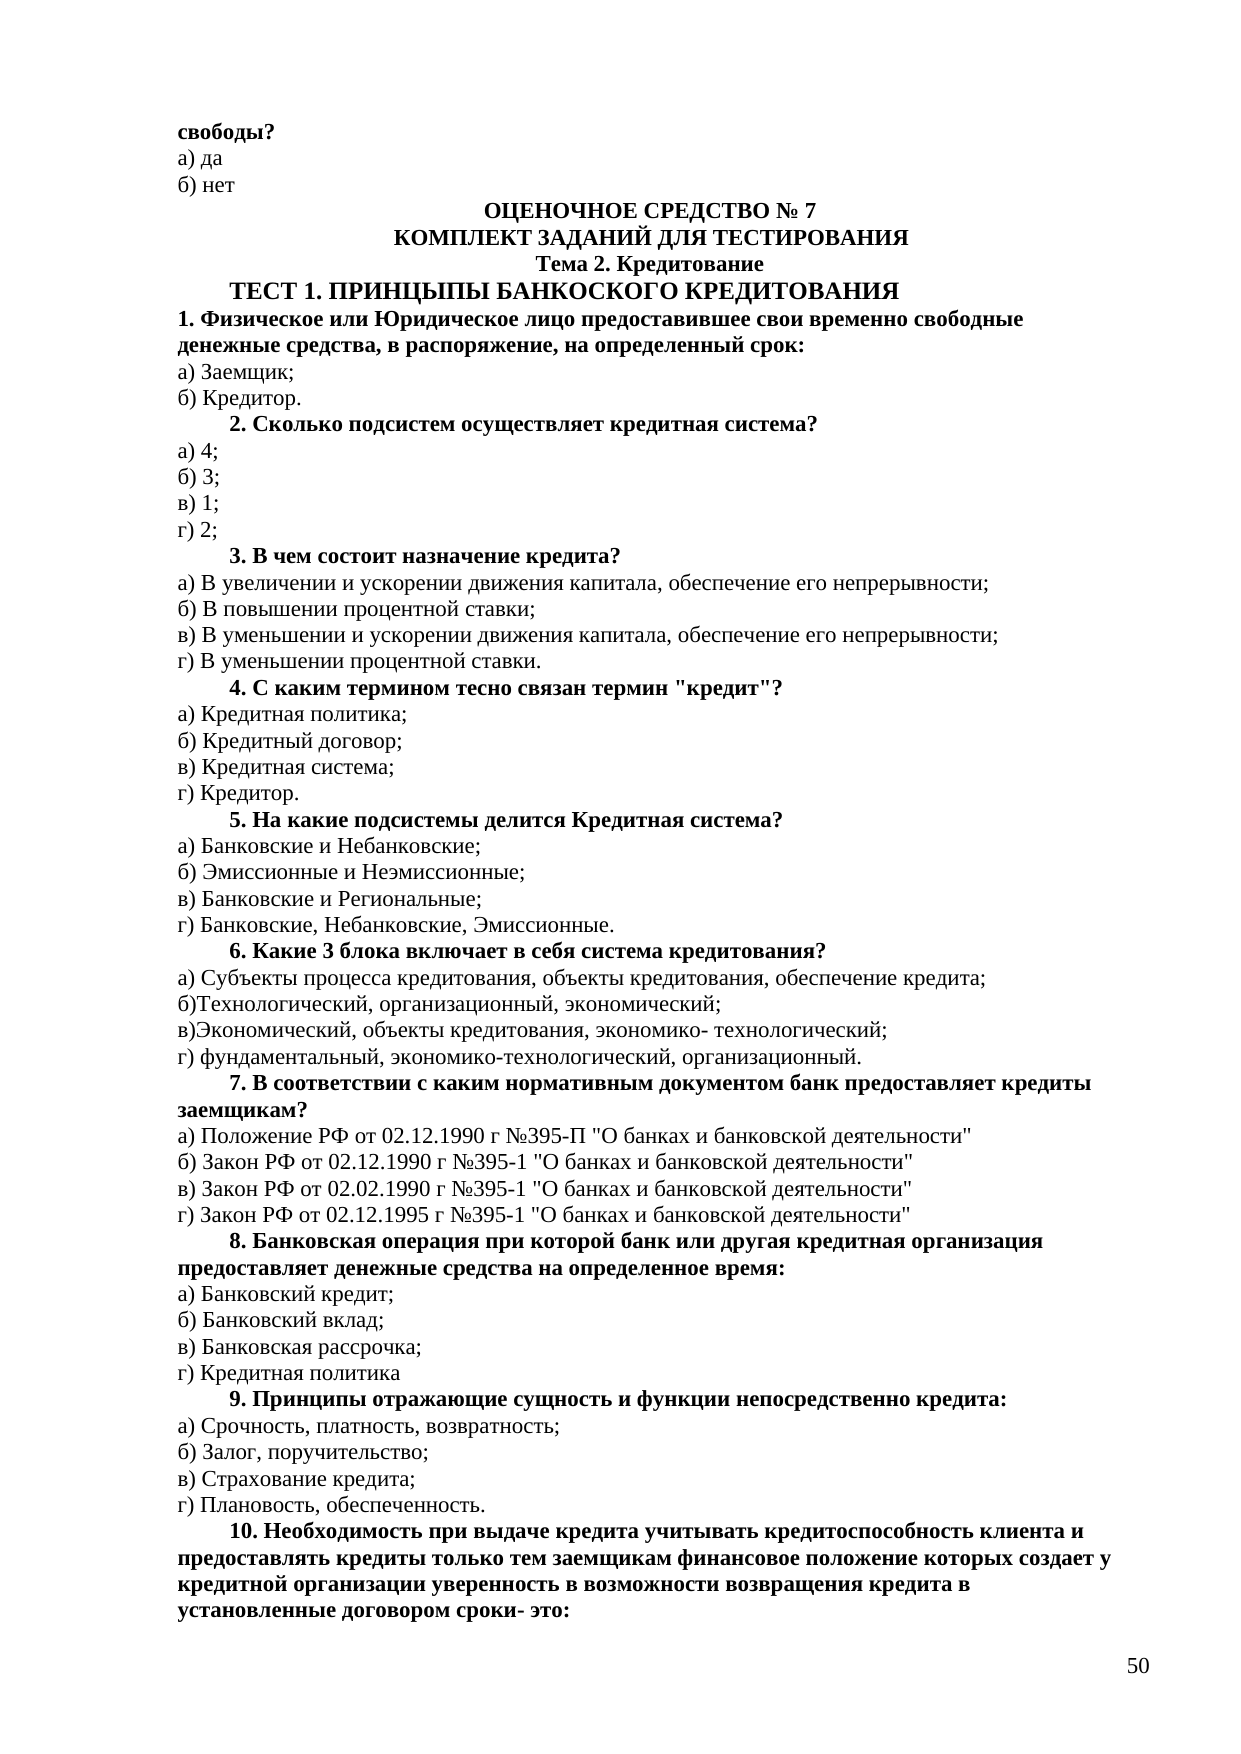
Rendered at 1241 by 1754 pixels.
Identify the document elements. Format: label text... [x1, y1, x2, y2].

text ТЕСТ 1. ПРИНЦЫПЫ БАНКОСКОГО КРЕДИТОВАНИЯ 1. Физическое или Юридическое лицо предоставившее свои временно свободные денежные средства, в распоряжение, на определенный срок: а) Заемщик; б) Кредитор. [177, 276, 1122, 410]
text Тема 2. Кредитование [177, 250, 1122, 276]
text а) да [177, 144, 1122, 171]
text 9. Принципы отражающие сущность и функции непосредственно кредита: а) Срочность, платность, возвратность; б) Залог, поручительство; в) Страхование кредита; г) Плановость, обеспеченность. [177, 1386, 1122, 1517]
text 3. В чем состоит назначение кредита? а) В увеличении и ускорении движения капитала, обеспечение его непрерывности; б) В повышении процентной ставки; в) В уменьшении и ускорении движения капитала, обеспечение его непрерывности; г) В уменьшении процентной ставки. [177, 542, 1122, 674]
text 6. Какие 3 блока включает в себя система кредитования? а) Субъекты процесса кредитования, объекты кредитования, обеспечение кредита; б)Технологический, организационный, экономический; в)Экономический, объекты кредитования, экономико- технологический; г) фундаментальный, экономико-технологический, организационный. [177, 937, 1122, 1069]
text 2. Сколько подсистем осуществляет кредитная система? а) 4; б) 3; в) 1; г) 2; [177, 410, 1122, 542]
text 5. На какие подсистемы делится Кредитная система? а) Банковские и Небанковские; б) Эмиссионные и Неэмиссионные; в) Банковские и Региональные; г) Банковские, Небанковские, Эмиссионные. [177, 806, 1122, 937]
text ОЦЕНОЧНОЕ СРЕДСТВО № 7 [177, 197, 1122, 223]
text 7. В соответствии с каким нормативным документом банк предоставляет кредиты заемщикам? а) Положение РФ от 02.12.1990 г №395-П "О банках и банковской деятельности" б) Закон РФ от 02.12.1990 г №395-1 "О банках и банковской деятельности" в) Закон РФ от 02.02.1990 г №395-1 "О банках и банковской деятельности" г) Закон РФ от 02.12.1995 г №395-1 "О банках и банковской деятельности" [177, 1069, 1122, 1227]
text 8. Банковская операция при которой банк или другая кредитная организация предоставляет денежные средства на определенное время: а) Банковский кредит; б) Банковский вклад; в) Банковская рассрочка; г) Кредитная политика [177, 1227, 1122, 1386]
text КОМПЛЕКТ ЗАДАНИЙ ДЛЯ тестирования [177, 223, 1125, 250]
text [177, 1517, 1122, 1623]
text 4. С каким термином тесно связан термин "кредит"? а) Кредитная политика; б) Кредитный договор; в) Кредитная система; г) Кредитор. [177, 674, 1122, 806]
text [177, 118, 1122, 144]
text б) нет [177, 171, 1122, 197]
